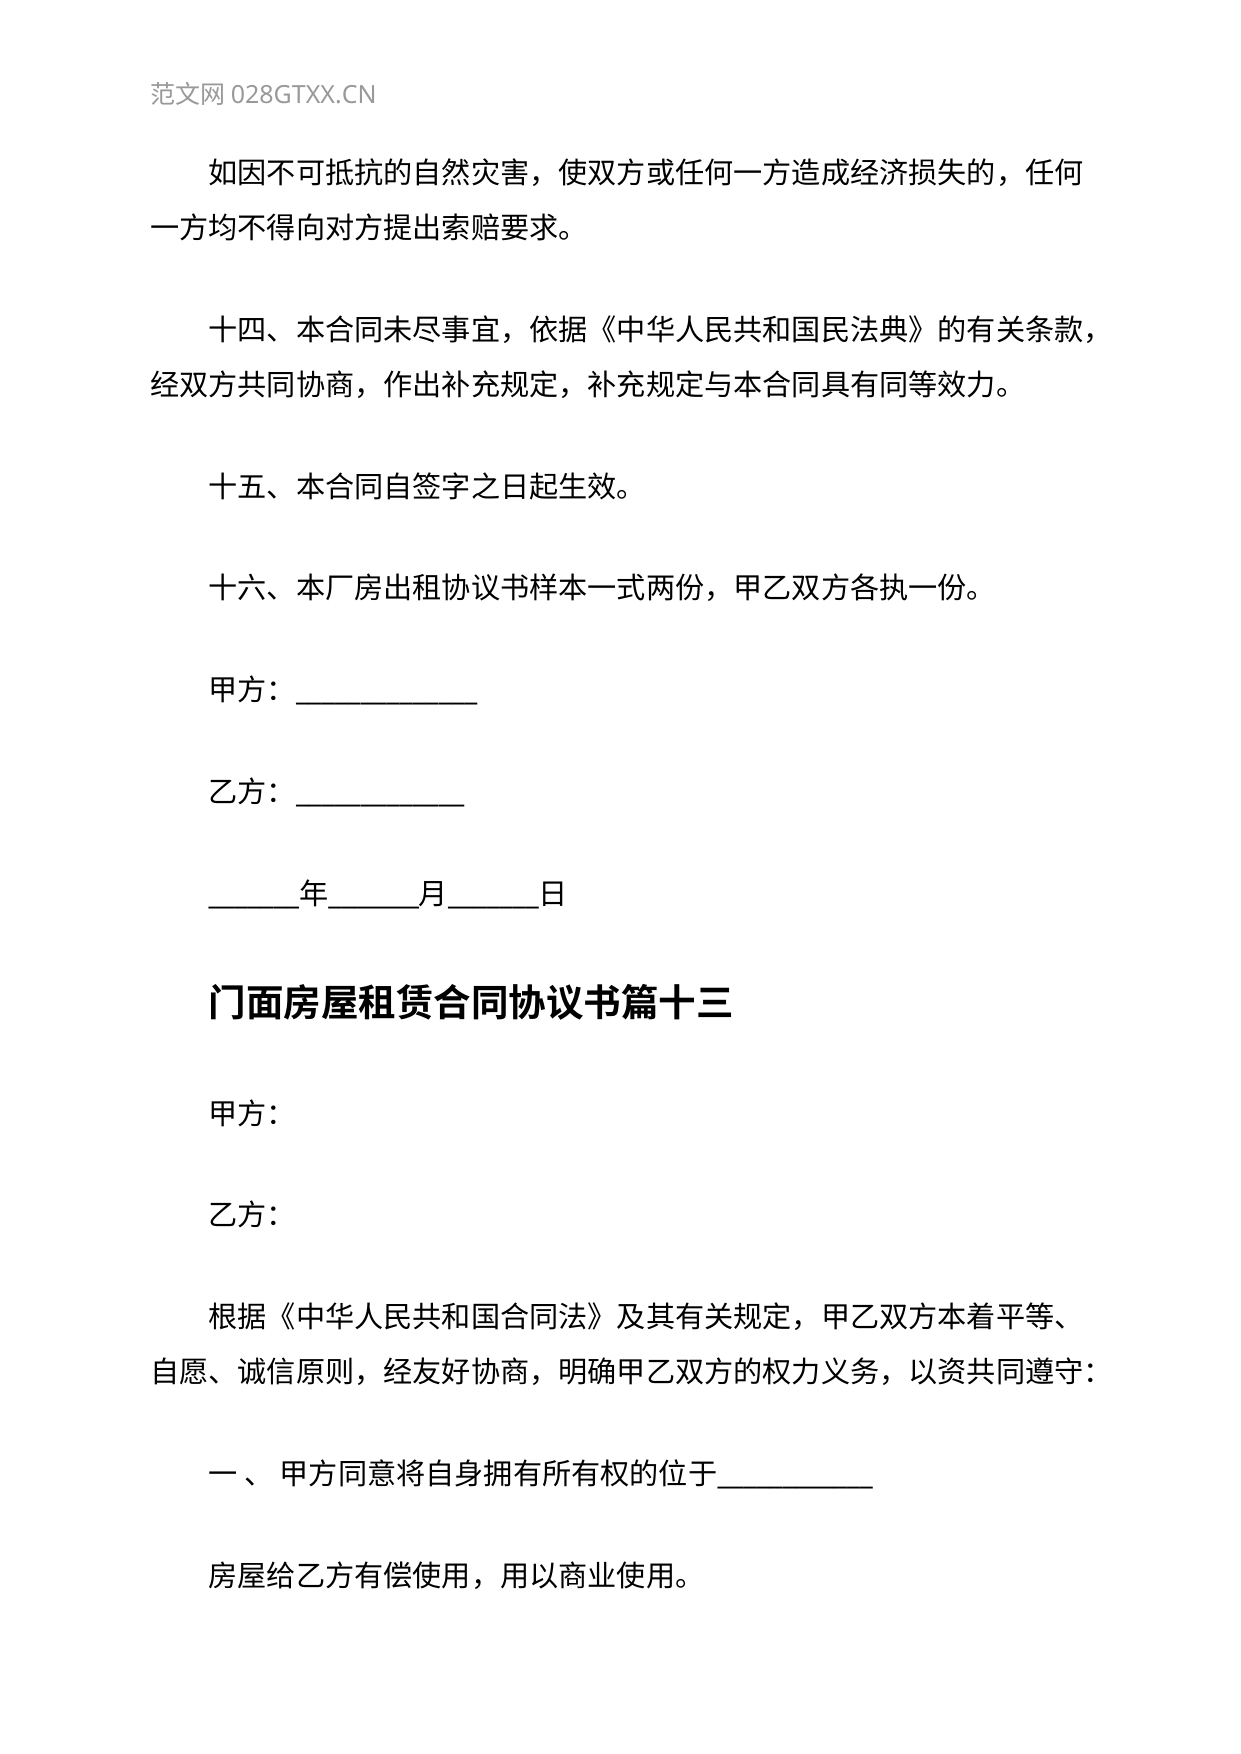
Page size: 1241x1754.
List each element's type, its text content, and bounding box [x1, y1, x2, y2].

text 房屋给乙方有偿使用，用以商业使用。 [150, 1552, 1090, 1595]
text 十四、本合同未尽事宜，依据《中华人民共和国民法典》的有关条款，经双方共同协商，作出补充规定，补充规定与本合同具有同等效力。 [150, 307, 1090, 404]
text 如因不可抵抗的自然灾害，使双方或任何一方造成经济损失的，任何一方均不得向对方提出索赔要求。 [150, 150, 1090, 247]
text 甲方：______________ [150, 667, 1090, 709]
text 乙方：_____________ [150, 769, 1090, 811]
text 十六、本厂房出租协议书样本一式两份，甲乙双方各执一份。 [150, 565, 1090, 607]
text 根据《中华人民共和国合同法》及其有关规定，甲乙双方本着平等、自愿、诚信原则，经友好协商，明确甲乙双方的权力义务，以资共同遵守： [150, 1294, 1090, 1391]
text 乙方： [150, 1192, 1090, 1234]
text 门面房屋租赁合同协议书篇十三 [150, 973, 1090, 1027]
text 一 、 甲方同意将自身拥有所有权的位于____________ [150, 1450, 1090, 1493]
text 十五、本合同自签字之日起生效。 [150, 463, 1090, 506]
text 甲方： [150, 1090, 1090, 1132]
text _______年_______月_______日 [150, 871, 1090, 913]
